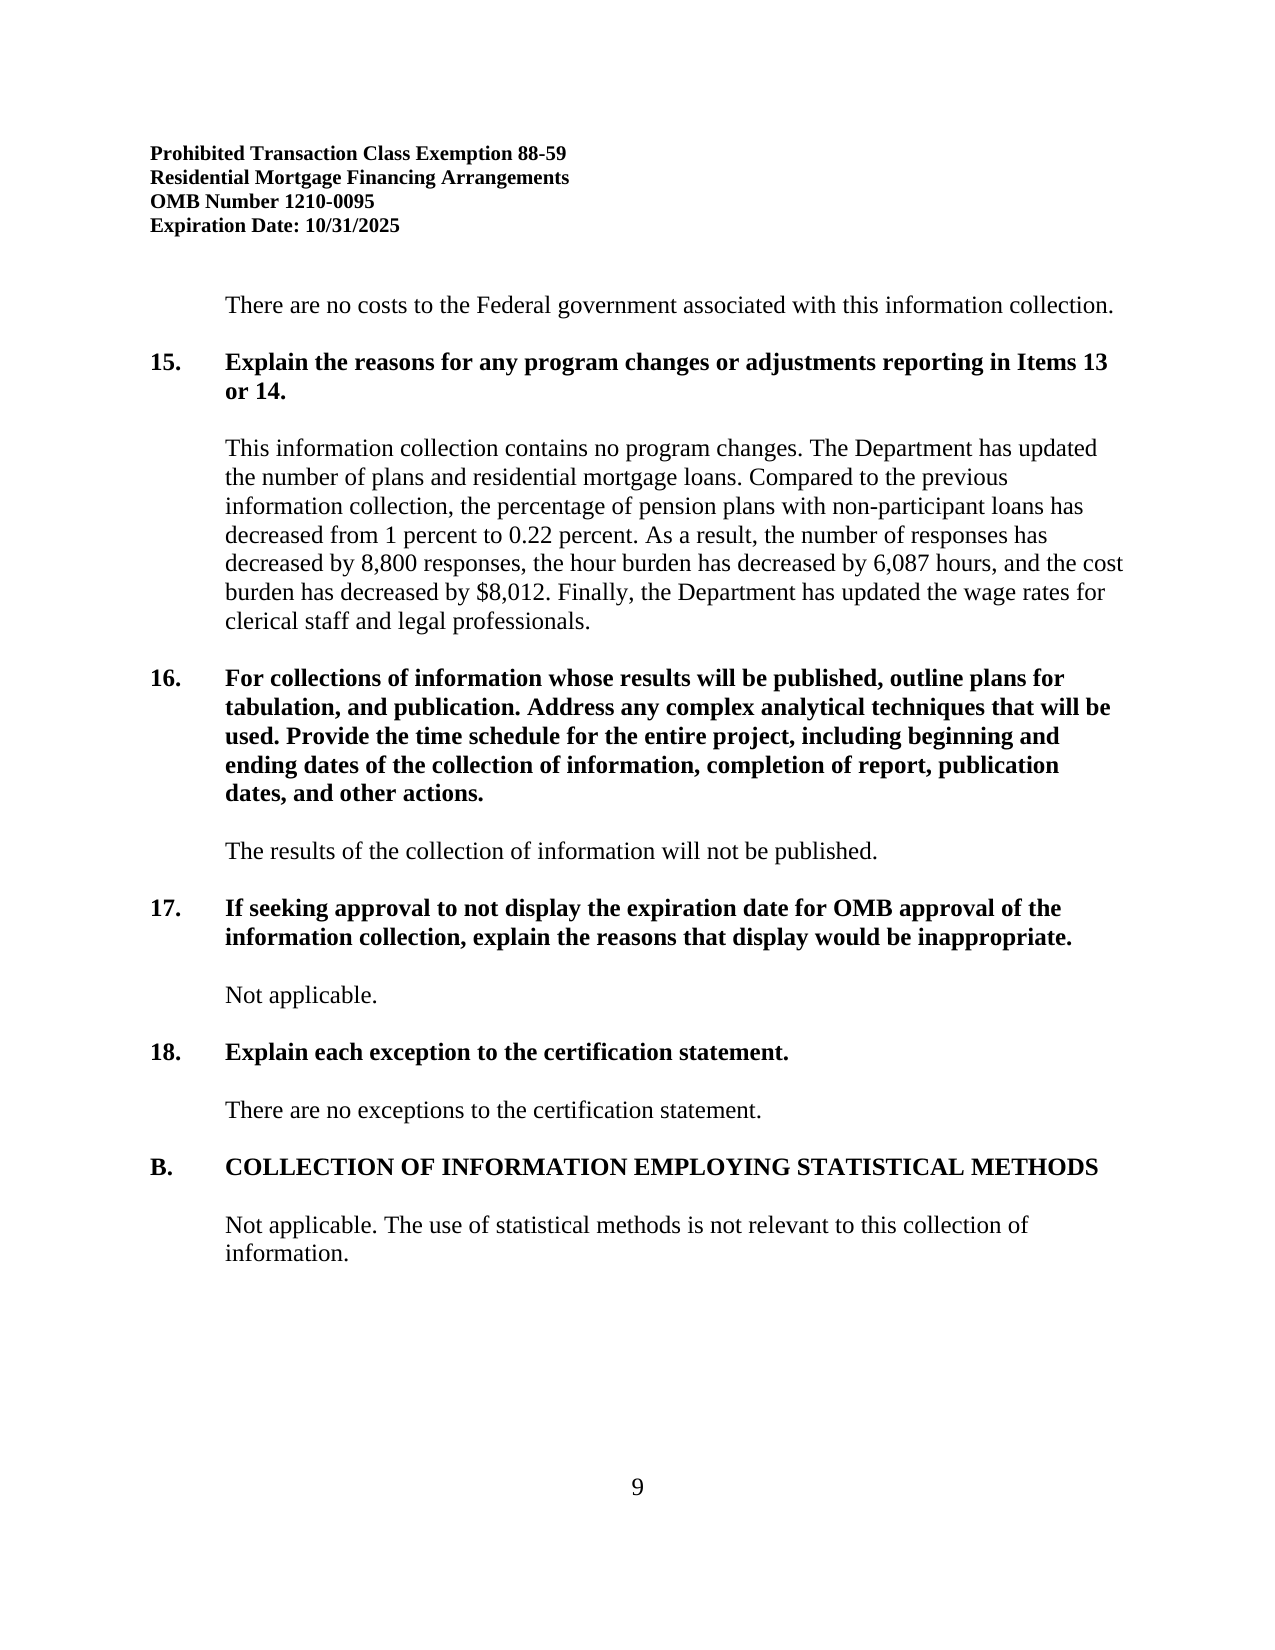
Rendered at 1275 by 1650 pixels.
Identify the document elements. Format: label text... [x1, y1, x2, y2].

text 17. If seeking approval to not display the expiration date for OMB approval of the information collection, explain the reasons that display would be inappropriate. [150, 893, 1125, 951]
text There are no costs to the Federal government associated with this information collection. [225, 290, 1125, 318]
text There are no exceptions to the certification statement. [225, 1095, 1125, 1123]
text The results of the collection of information will not be published. [225, 836, 1125, 865]
text 18. Explain each exception to the certification statement. [150, 1037, 1125, 1066]
text 16. For collections of information whose results will be published, outline plans for tabulation, and publication. Address any complex analytical techniques that will be used. Provide the time schedule for the entire project, including beginning and ending dates of the collection of information, completion of report, publication dates, and other actions. [150, 663, 1125, 807]
text Not applicable. [225, 980, 1125, 1008]
text This information collection contains no program changes. The Department has updated the number of plans and residential mortgage loans. Compared to the previous information collection, the percentage of pension plans with non-participant loans has decreased from 1 percent to 0.22 percent. As a result, the number of responses has decreased by 8,800 responses, the hour burden has decreased by 6,087 hours, and the cost burden has decreased by $8,012. Finally, the Department has updated the wage rates for clerical staff and legal professionals. [225, 433, 1125, 635]
list Not applicable. The use of statistical methods is not relevant to this collection of information. [225, 1210, 1125, 1267]
text 15. Explain the reasons for any program changes or adjustments reporting in Items 13 or 14. [150, 347, 1125, 405]
list COLLECTION OF INFORMATION EMPLOYING STATISTICAL METHODS [150, 1152, 1125, 1181]
